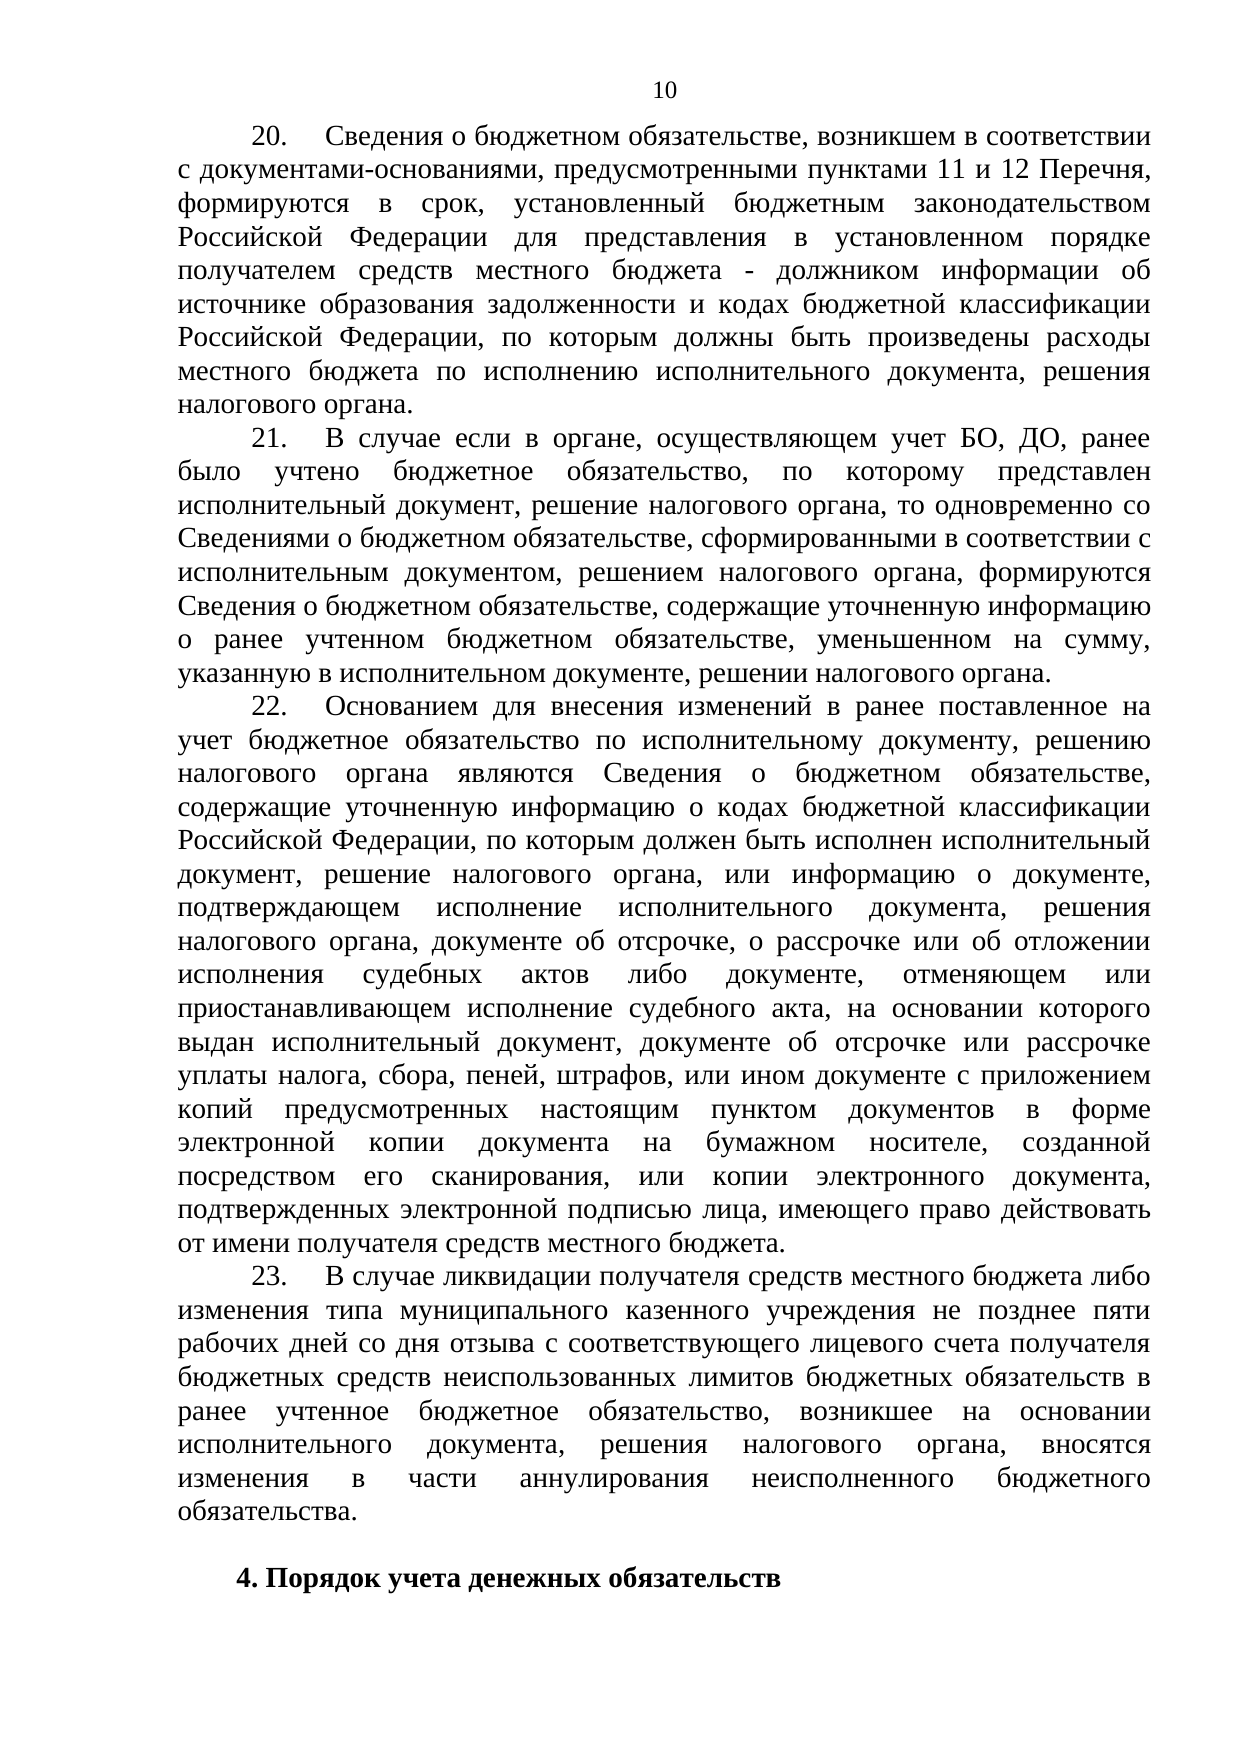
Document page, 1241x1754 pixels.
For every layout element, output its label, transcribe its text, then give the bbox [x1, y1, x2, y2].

list В случае если в органе, осуществляющем учет БО, ДО, ранее было учтено бюджетное обязательство, по которому представлен исполнительный документ, решение налогового органа, то одновременно со Сведениями о бюджетном обязательстве, сформированными в соответствии с исполнительным документом, решением налогового органа, формируются Сведения о бюджетном обязательстве, содержащие уточненную информацию о ранее учтенном бюджетном обязательстве, уменьшенном на сумму, указанную в исполнительном документе, решении налогового органа. [177, 420, 1152, 688]
list Основанием для внесения изменений в ранее поставленное на учет бюджетное обязательство по исполнительному документу, решению налогового органа являются Сведения о бюджетном обязательстве, содержащие уточненную информацию о кодах бюджетной классификации Российской Федерации, по которым должен быть исполнен исполнительный документ, решение налогового органа, или информацию о документе, подтверждающем исполнение исполнительного документа, решения налогового органа, документе об отсрочке, о рассрочке или об отложении исполнения судебных актов либо документе, отменяющем или приостанавливающем исполнение судебного акта, на основании которого выдан исполнительный документ, документе об отсрочке или рассрочке уплаты налога, сбора, пеней, штрафов, или ином документе с приложением копий предусмотренных настоящим пунктом документов в форме электронной копии документа на бумажном носителе, созданной посредством его сканирования, или копии электронного документа, подтвержденных электронной подписью лица, имеющего право действовать от имени получателя средств местного бюджета. [177, 688, 1152, 1258]
list В случае ликвидации получателя средств местного бюджета либо изменения типа муниципального казенного учреждения не позднее пяти рабочих дней со дня отзыва с соответствующего лицевого счета получателя бюджетных средств неиспользованных лимитов бюджетных обязательств в ранее учтенное бюджетное обязательство, возникшее на основании исполнительного документа, решения налогового органа, вносятся изменения в части аннулирования неисполненного бюджетного обязательства. [177, 1258, 1152, 1527]
list Сведения о бюджетном обязательстве, возникшем в соответствии с документами-основаниями, предусмотренными пунктами 11 и 12 Перечня, формируются в срок, установленный бюджетным законодательством Российской Федерации для представления в установленном порядке получателем средств местного бюджета - должником информации об источнике образования задолженности и кодах бюджетной классификации Российской Федерации, по которым должны быть произведены расходы местного бюджета по исполнению исполнительного документа, решения налогового органа. [177, 118, 1152, 420]
list 4. Порядок учета денежных обязательств [177, 1560, 1152, 1594]
